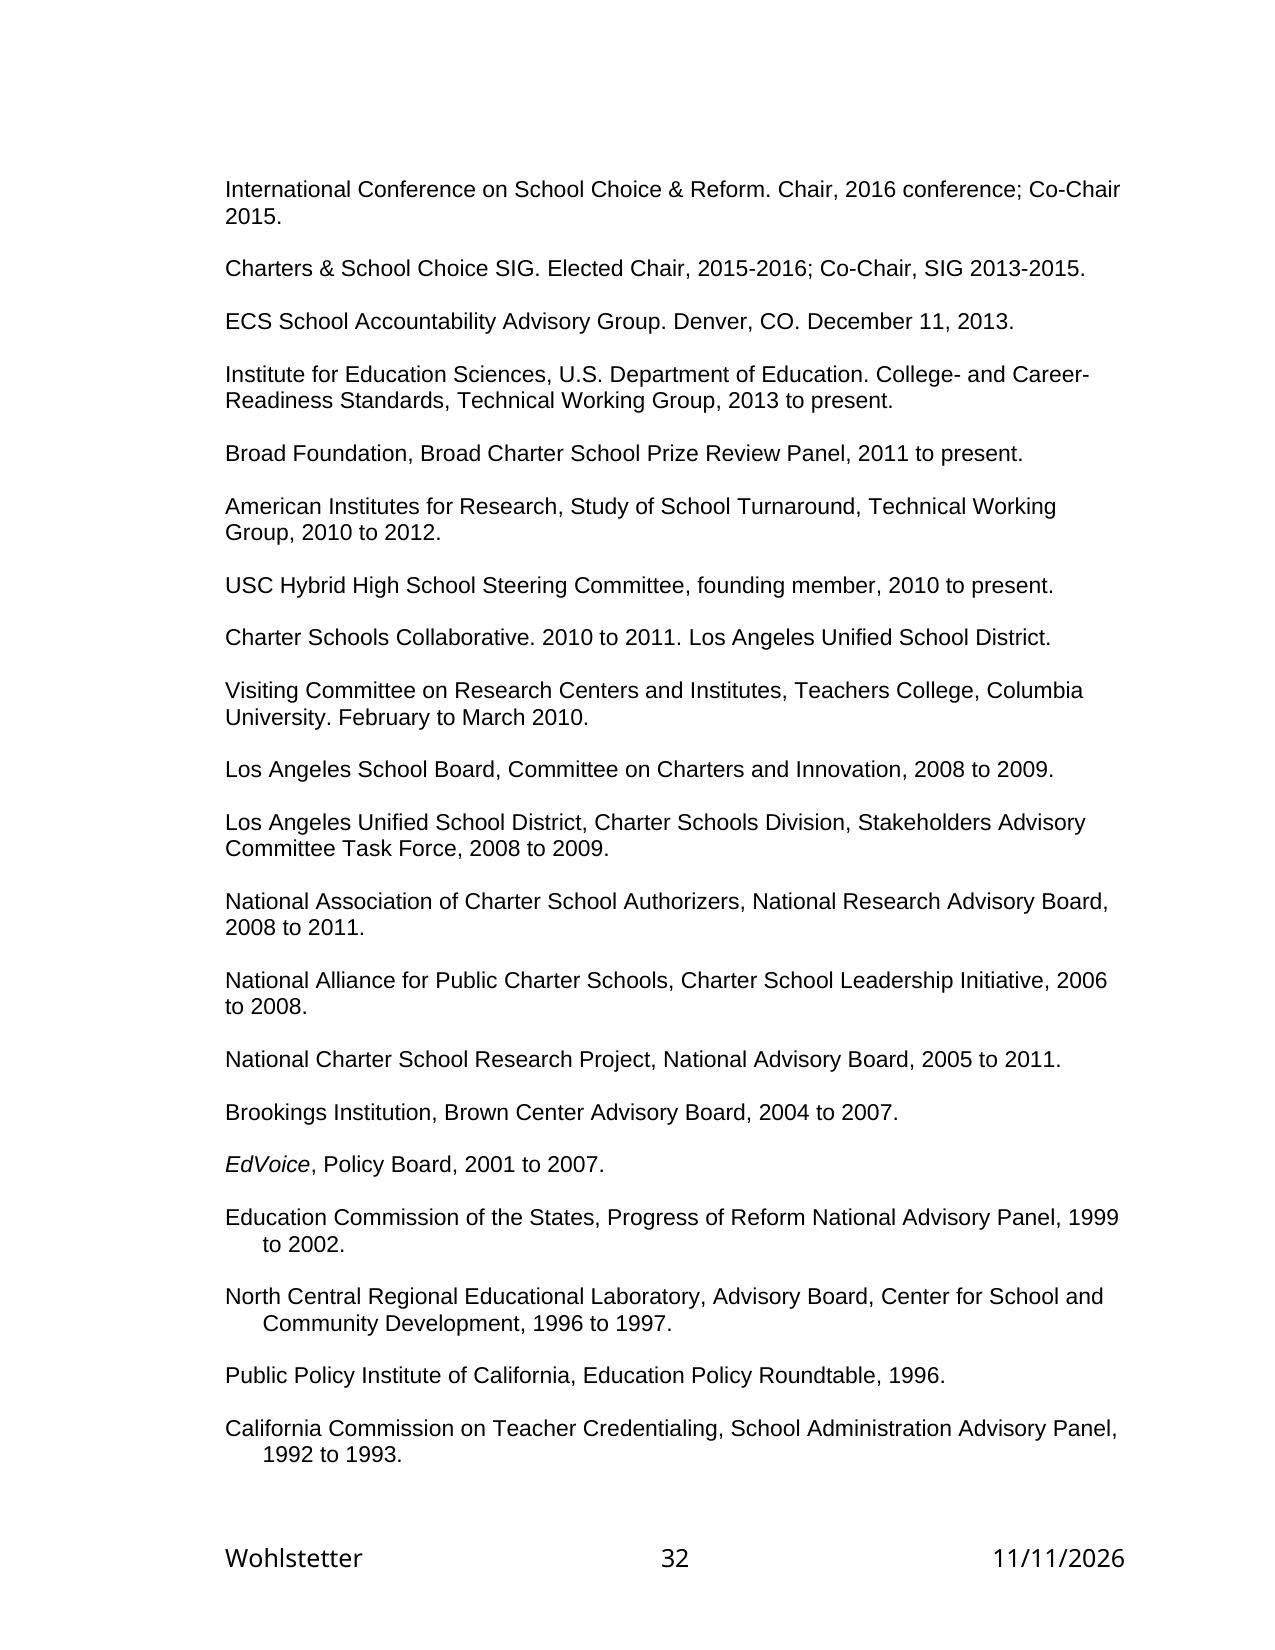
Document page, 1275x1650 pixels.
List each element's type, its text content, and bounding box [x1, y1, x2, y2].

text ECS School Accountability Advisory Group. Denver, CO. December 11, 2013. [225, 308, 1125, 334]
text California Commission on Teacher Credentialing, School Administration Advisory Panel, 1992 to 1993. [225, 1415, 1125, 1468]
text Los Angeles School Board, Committee on Charters and Innovation, 2008 to 2009. [225, 756, 1125, 782]
text Public Policy Institute of California, Education Policy Roundtable, 1996. [187, 1362, 1125, 1389]
text EdVoice, Policy Board, 2001 to 2007. [187, 1151, 1125, 1178]
text Visiting Committee on Research Centers and Institutes, Teachers College, Columbia University. February to March 2010. [225, 677, 1125, 730]
text Brookings Institution, Brown Center Advisory Board, 2004 to 2007. [187, 1099, 1125, 1125]
text Charters & School Choice SIG. Elected Chair, 2015-2016; Co-Chair, SIG 2013-2015. [225, 255, 1125, 282]
text National Association of Charter School Authorizers, National Research Advisory Board, 2008 to 2011. [225, 888, 1125, 941]
text National Charter School Research Project, National Advisory Board, 2005 to 2011. [225, 1046, 1125, 1072]
text North Central Regional Educational Laboratory, Advisory Board, Center for School and Community Development, 1996 to 1997. [225, 1283, 1125, 1336]
text Education Commission of the States, Progress of Reform National Advisory Panel, 1999 to 2002. [225, 1204, 1125, 1257]
text National Alliance for Public Charter Schools, Charter School Leadership Initiative, 2006 to 2008. [225, 967, 1125, 1020]
text American Institutes for Research, Study of School Turnaround, Technical Working Group, 2010 to 2012. [225, 493, 1125, 545]
text USC Hybrid High School Steering Committee, founding member, 2010 to present. [225, 572, 1125, 598]
text Charter Schools Collaborative. 2010 to 2011. Los Angeles Unified School District. [225, 624, 1125, 651]
text International Conference on School Choice & Reform. Chair, 2016 conference; Co-Chair 2015. [225, 176, 1125, 229]
text Institute for Education Sciences, U.S. Department of Education. College- and Career-Readiness Standards, Technical Working Group, 2013 to present. [225, 361, 1125, 413]
text Los Angeles Unified School District, Charter Schools Division, Stakeholders Advisory Committee Task Force, 2008 to 2009. [225, 809, 1125, 862]
text Broad Foundation, Broad Charter School Prize Review Panel, 2011 to present. [225, 440, 1125, 466]
